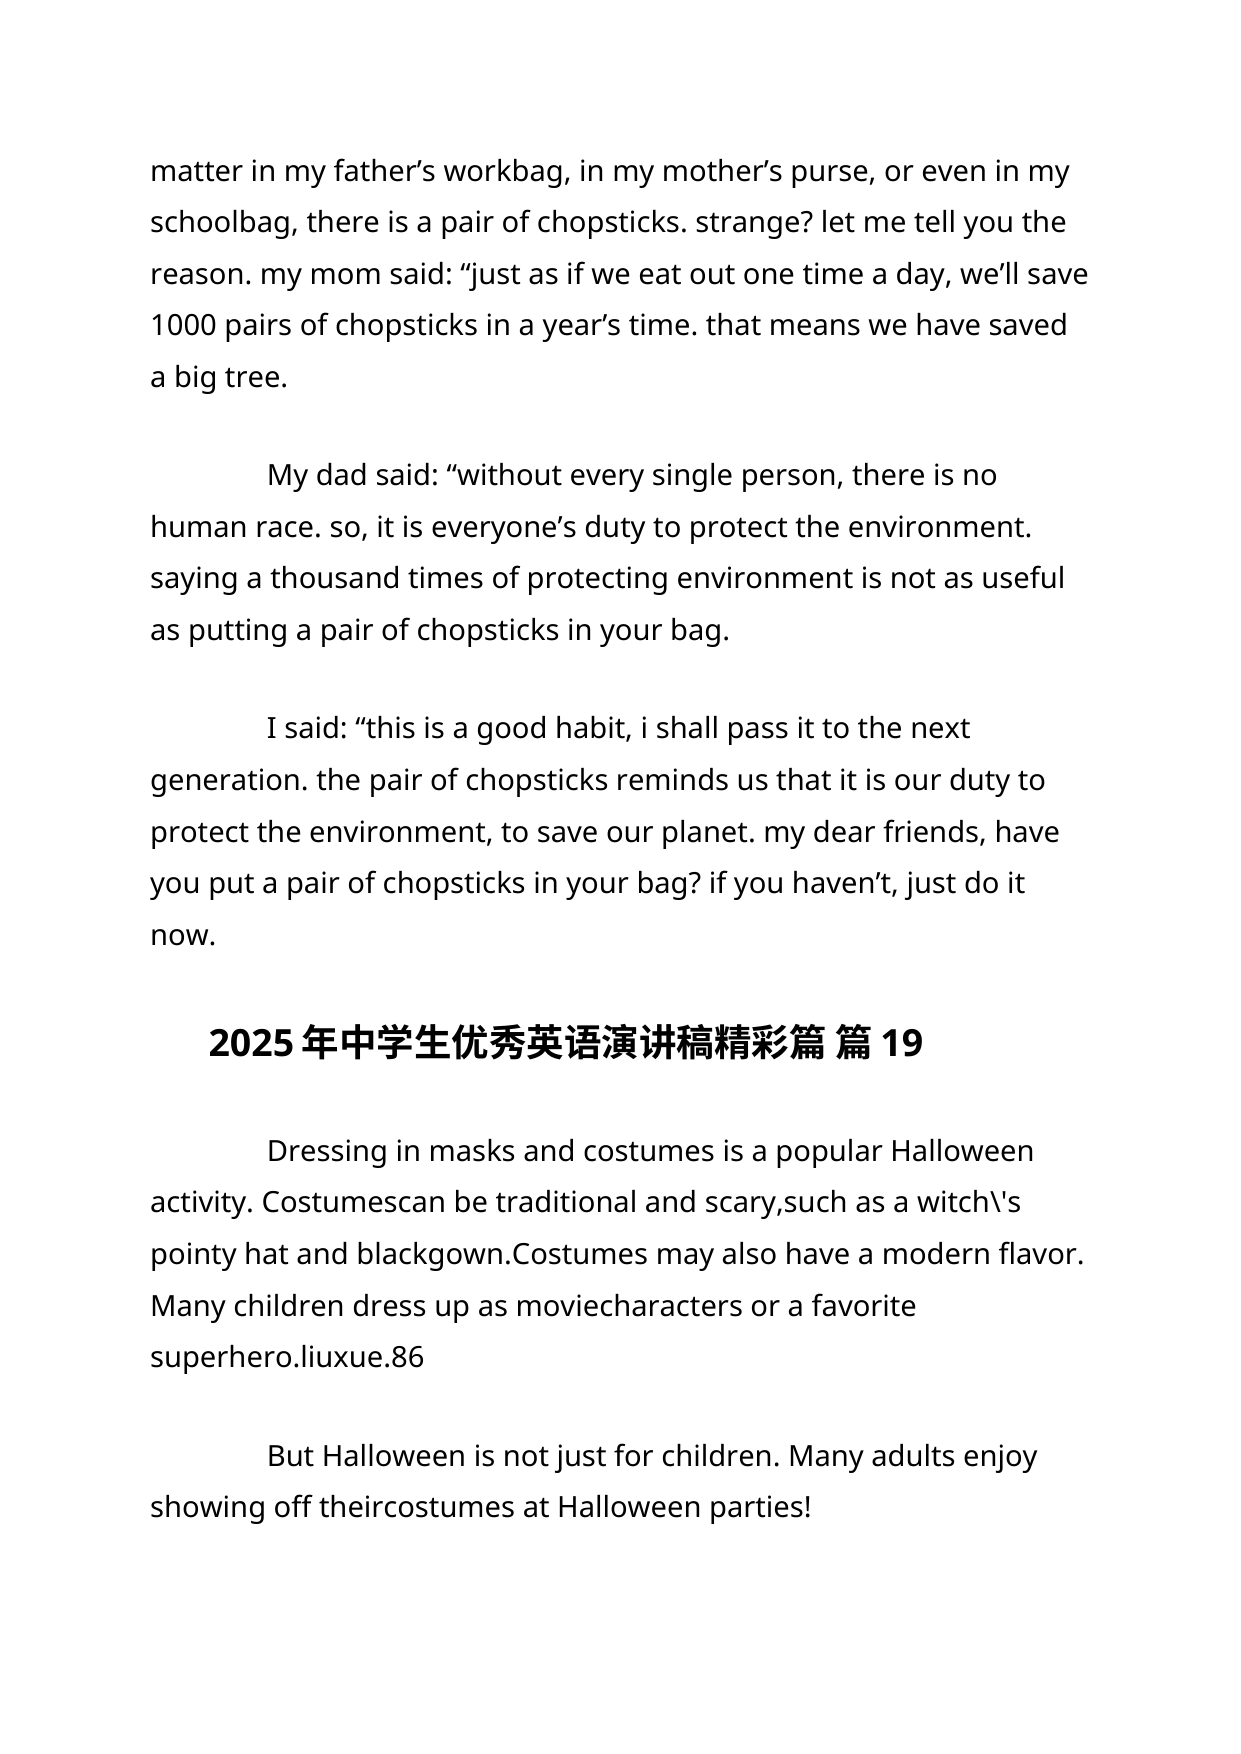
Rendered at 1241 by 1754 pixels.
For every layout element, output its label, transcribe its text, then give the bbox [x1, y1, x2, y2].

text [150, 150, 1090, 396]
text My dad said: “without every single person, there is no human race. so, it is everyone’s duty to protect the environment. saying a thousand times of protecting environment is not as useful as putting a pair of chopsticks in your bag. [150, 455, 1090, 649]
text I said: “this is a good habit, i shall pass it to the next generation. the pair of chopsticks reminds us that it is our duty to protect the environment, to save our planet. my dear friends, have you put a pair of chopsticks in your bag? if you haven’t, just do it now. [150, 708, 1090, 954]
text But Halloween is not just for children. Many adults enjoy showing off theircostumes at Halloween parties! [150, 1435, 1090, 1526]
text 2025年中学生优秀英语演讲稿精彩篇 篇19 [150, 1012, 1090, 1067]
text Dressing in masks and costumes is a popular Halloween activity. Costumescan be traditional and scary,such as a witch\'s pointy hat and blackgown.Costumes may also have a modern flavor. Many children dress up as moviecharacters or a favorite superhero.liuxue.86 [150, 1130, 1090, 1376]
